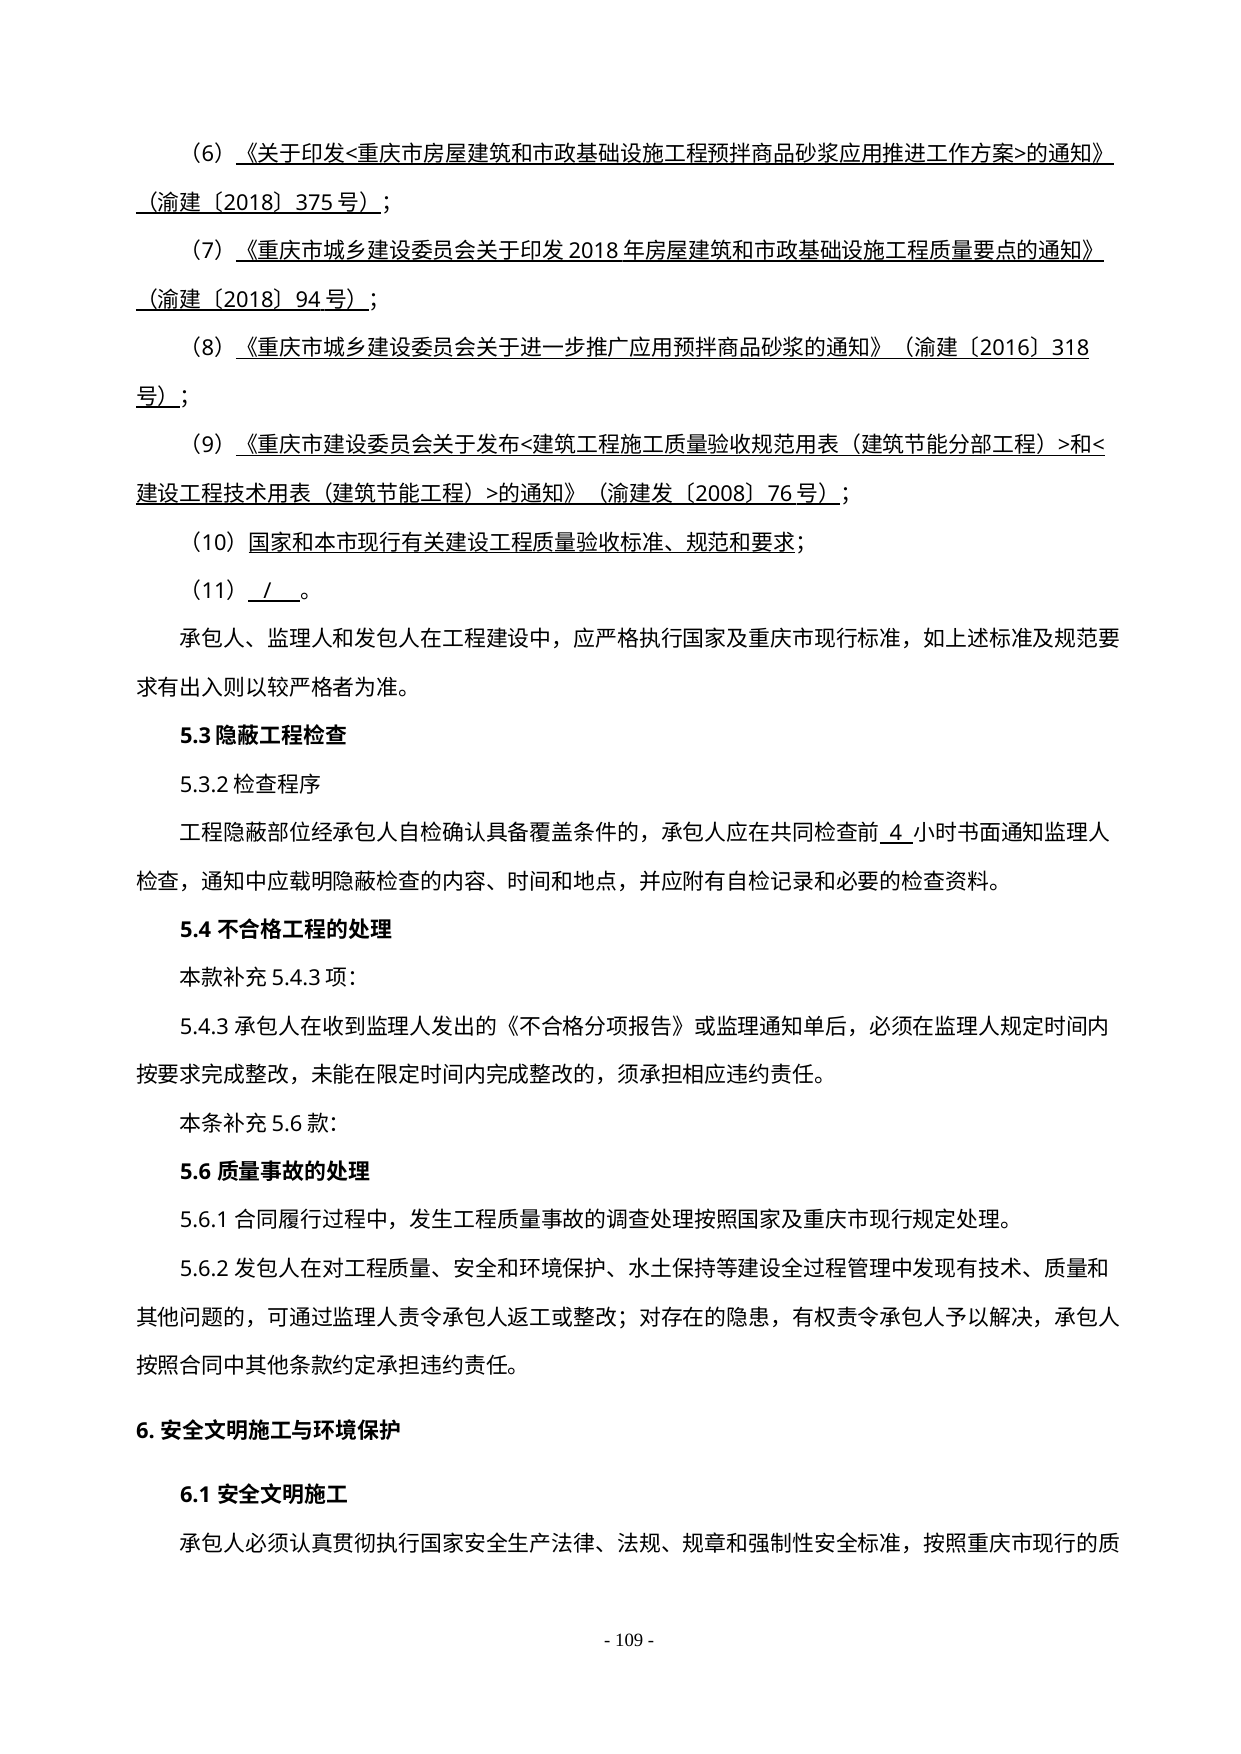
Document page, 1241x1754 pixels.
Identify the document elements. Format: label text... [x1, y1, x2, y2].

text （7）《重庆市城乡建设委员会关于印发2018年房屋建筑和市政基础设施工程质量要点的通知》（渝建〔2018〕94号）； [136, 233, 1122, 314]
text （10）国家和本市现行有关建设工程质量验收标准、规范和要求； [136, 524, 1122, 557]
text （11） / 。 [136, 572, 1122, 605]
text 5.6.2 发包人在对工程质量、安全和环境保护、水土保持等建设全过程管理中发现有技术、质量和其他问题的，可通过监理人责令承包人返工或整改；对存在的隐患，有权责令承包人予以解决，承包人按照合同中其他条款约定承担违约责任。 [136, 1250, 1122, 1380]
text 5.4.3 承包人在收到监理人发出的《不合格分项报告》或监理通知单后，必须在监理人规定时间内按要求完成整改，未能在限定时间内完成整改的，须承担相应违约责任。 [136, 1008, 1122, 1089]
subtitle 6. 安全文明施工与环境保护 [136, 1412, 1122, 1445]
text （8）《重庆市城乡建设委员会关于进一步推广应用预拌商品砂浆的通知》（渝建〔2016〕318号）； [136, 330, 1122, 411]
subtitle 6.1 安全文明施工 [136, 1477, 1122, 1509]
text 承包人、监理人和发包人在工程建设中，应严格执行国家及重庆市现行标准，如上述标准及规范要求有出入则以较严格者为准。 [136, 621, 1122, 702]
text 承包人必须认真贯彻执行国家安全生产法律、法规、规章和强制性安全标准，按照重庆市现行的质量、安全文明施工有关规定和发包人安全管理的有关规定，建立完善的质量、安全、文明施工管理制度。 [136, 1525, 1122, 1558]
text 工程隐蔽部位经承包人自检确认具备覆盖条件的，承包人应在共同检查前 4 小时书面通知监理人检查，通知中应载明隐蔽检查的内容、时间和地点，并应附有自检记录和必要的检查资料。 [136, 814, 1122, 896]
subtitle 5.4 不合格工程的处理 [136, 912, 1122, 944]
text 本条补充5.6款： [136, 1105, 1122, 1138]
text 5.3.2检查程序 [136, 766, 1122, 799]
subtitle 5.6 质量事故的处理 [136, 1154, 1122, 1186]
subtitle 5.3隐蔽工程检查 [136, 718, 1122, 750]
text 5.6.1 合同履行过程中，发生工程质量事故的调查处理按照国家及重庆市现行规定处理。 [136, 1202, 1122, 1234]
text （6）《关于印发<重庆市房屋建筑和市政基础设施工程预拌商品砂浆应用推进工作方案>的通知》（渝建〔2018〕375号）； [136, 136, 1122, 217]
text （9）《重庆市建设委员会关于发布<建筑工程施工质量验收规范用表（建筑节能分部工程）>和<建设工程技术用表（建筑节能工程）>的通知》（渝建发〔2008〕76号）； [136, 427, 1122, 508]
text 本款补充5.4.3项： [136, 960, 1122, 992]
